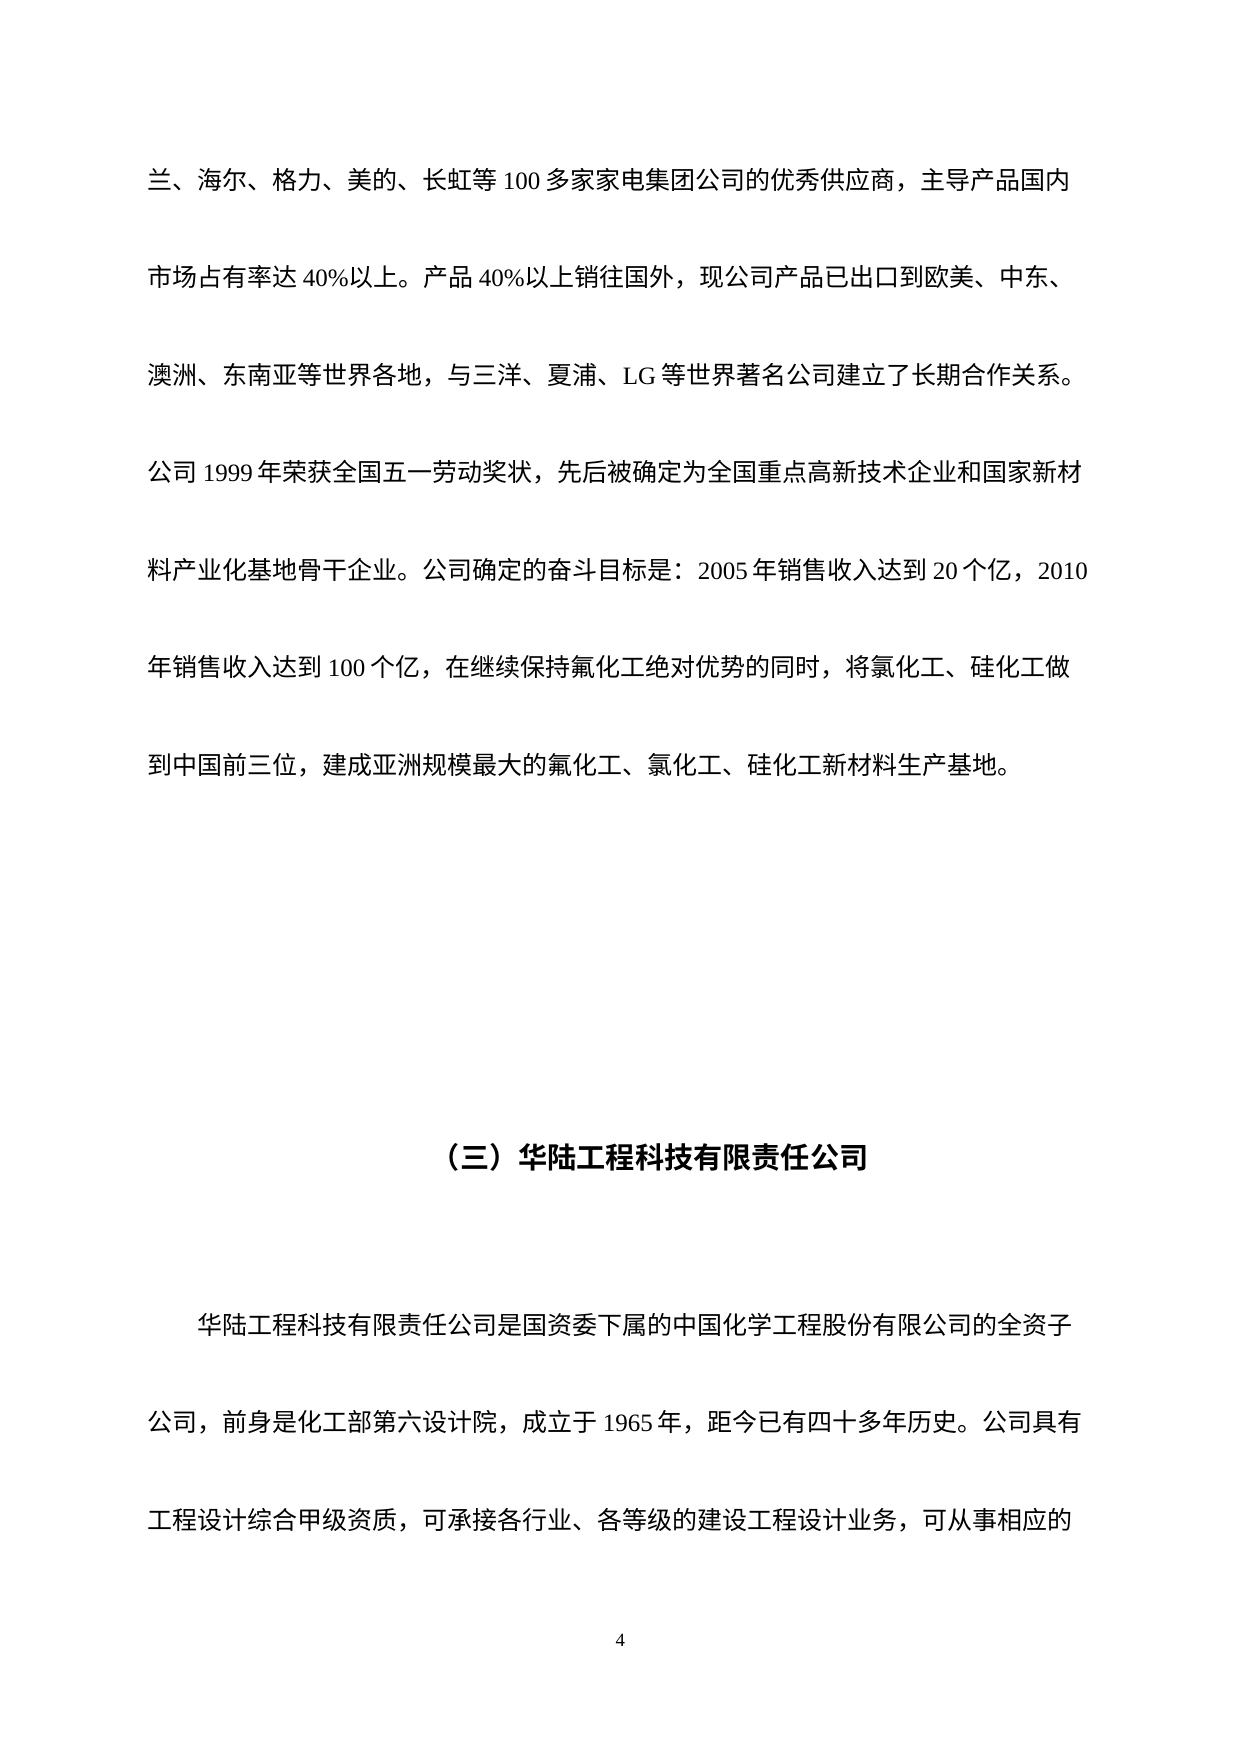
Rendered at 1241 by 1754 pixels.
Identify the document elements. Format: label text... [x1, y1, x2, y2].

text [148, 146, 1092, 796]
text （三）华陆工程科技有限责任公司 [148, 1123, 1092, 1188]
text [148, 1291, 1092, 1551]
